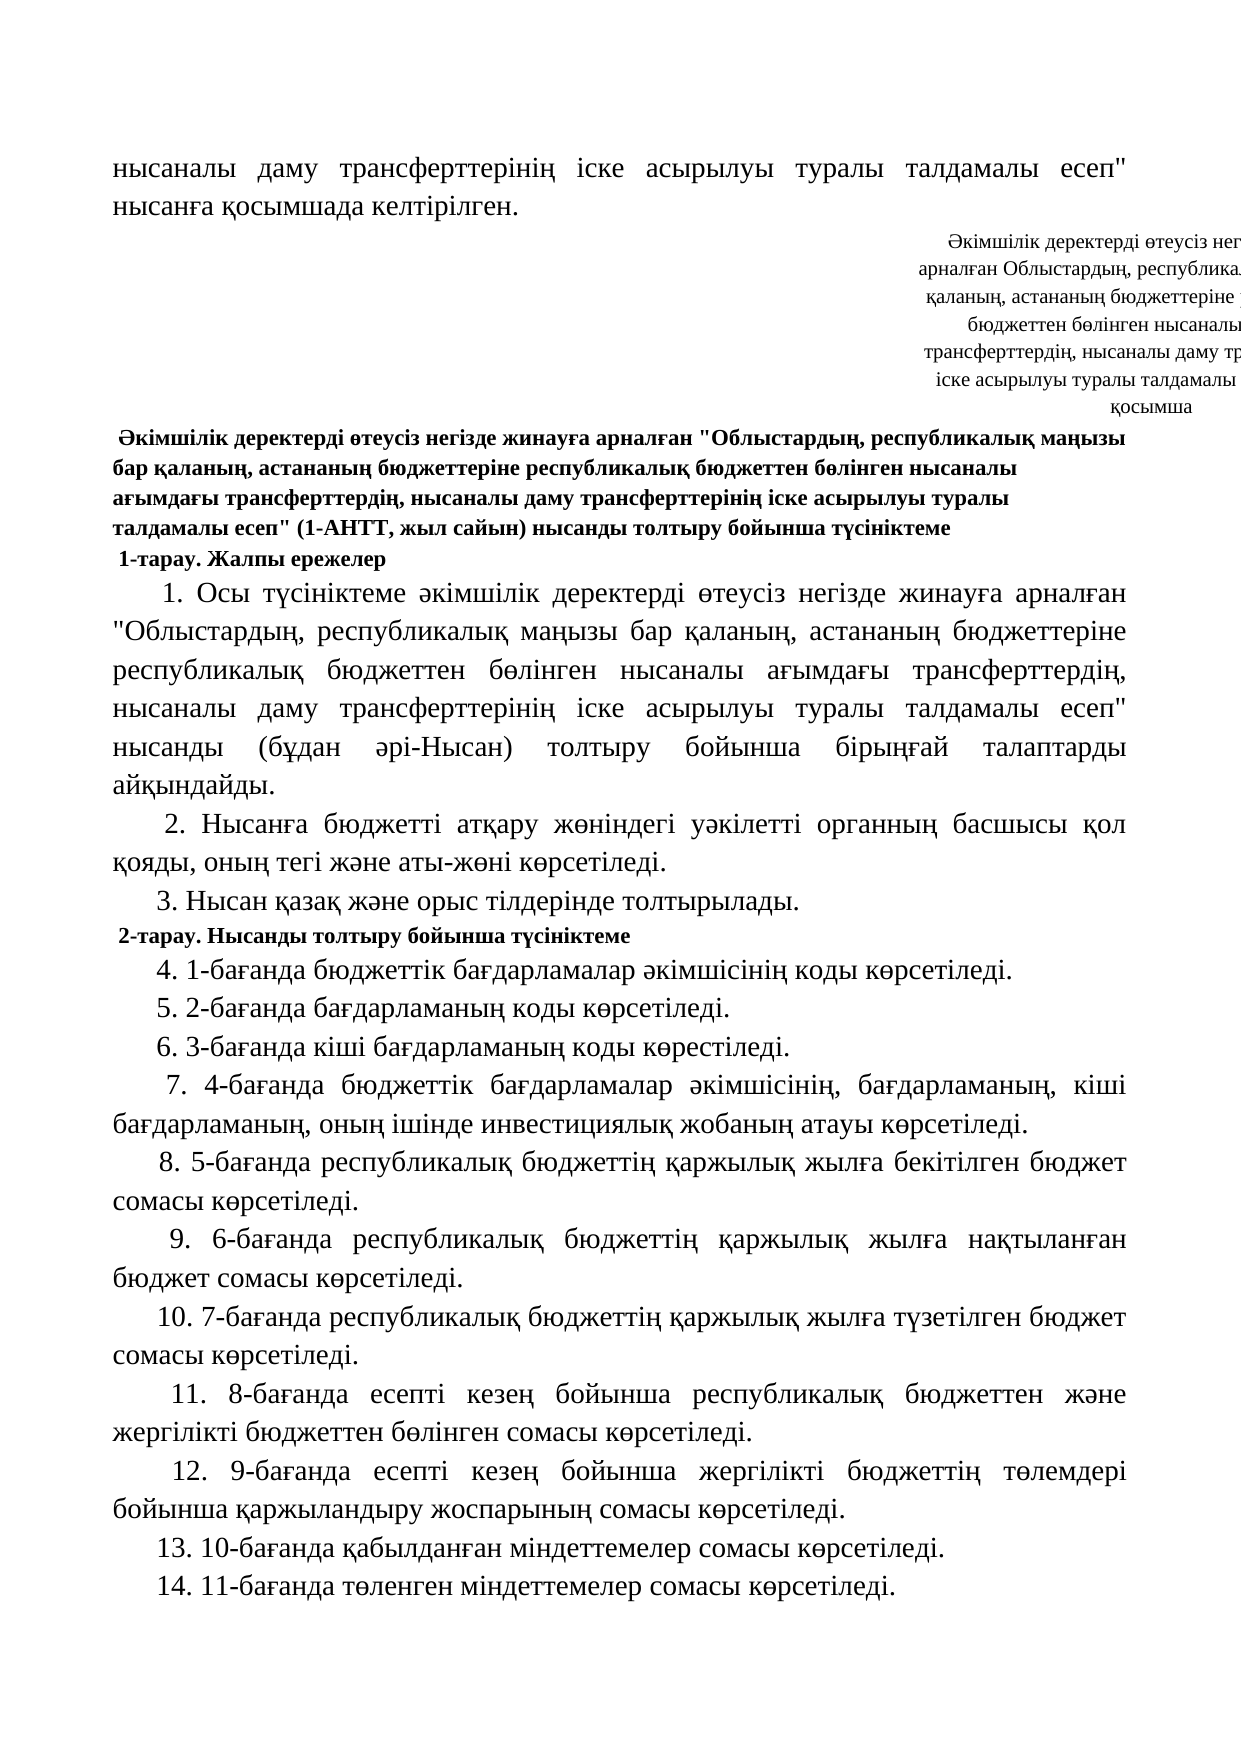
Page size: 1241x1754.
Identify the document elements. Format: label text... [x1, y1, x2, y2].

text 4. 1-бағанда бюджеттік бағдарламалар әкімшісінің коды көрсетіледі. [112, 952, 1128, 985]
text 5. 2-бағанда бағдарламаның коды көрсетіледі. [112, 990, 1128, 1024]
text 14. 11-бағанда төленген міндеттемелер сомасы көрсетіледі. [112, 1568, 1128, 1602]
text 12. 9-бағанда есепті кезең бойынша жергілікті бюджеттің төлемдері бойынша қаржыландыру жоспарының сомасы көрсетіледі. [112, 1453, 1128, 1525]
text 10. 7-бағанда республикалық бюджеттің қаржылық жылға түзетілген бюджет сомасы көрсетіледі. [112, 1299, 1128, 1371]
text 8. 5-бағанда республикалық бюджеттің қаржылық жылға бекітілген бюджет сомасы көрсетіледі. [112, 1144, 1128, 1217]
text 13. 10-бағанда қабылданған міндеттемелер сомасы көрсетіледі. [112, 1530, 1128, 1563]
text 1. Осы түсініктеме әкімшілік деректерді өтеусіз негізде жинауға арналған "Облыстардың, республикалық маңызы бар қаланың, астананың бюджеттеріне республикалық бюджеттен бөлінген нысаналы ағымдағы трансферттердің, нысаналы даму трансферттерінің іске асырылуы туралы талдамалы есеп" нысанды (бұдан әрі-Нысан) толтыру бойынша бірыңғай талаптарды айқындайды. [112, 575, 1128, 801]
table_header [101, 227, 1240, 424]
text 7. 4-бағанда бюджеттік бағдарламалар әкімшісінің, бағдарламаның, кіші бағдарламаның, оның ішінде инвестициялық жобаның атауы көрсетіледі. [112, 1067, 1128, 1139]
text 6. 3-бағанда кіші бағдарламаның коды көрестіледі. [112, 1029, 1128, 1062]
text 9. 6-бағанда республикалық бюджеттің қаржылық жылға нақтыланған бюджет сомасы көрсетіледі. [112, 1222, 1128, 1294]
text Әкімшілік деректерді өтеусіз негізде жинауға арналған "Облыстардың, республикалық маңызы бар қаланың, астананың бюджеттеріне республикалық бюджеттен бөлінген нысаналы ағымдағы трансферттердің, нысаналы даму трансферттерінің іске асырылуы туралы талдамалы есеп" (1-АНТТ, жыл сайын) нысанды толтыру бойынша түсініктеме [112, 424, 1128, 541]
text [112, 150, 1128, 222]
text 2-тарау. Нысанды толтыру бойынша түсініктеме [112, 922, 1128, 948]
text 1-тарау. Жалпы ережелер [112, 544, 1128, 571]
text 2. Нысанға бюджетті атқару жөніндегі уәкілетті органның басшысы қол қояды, оның тегі және аты-жөні көрсетіледі. [112, 806, 1128, 878]
text 11. 8-бағанда есепті кезең бойынша республикалық бюджеттен және жергілікті бюджеттен бөлінген сомасы көрсетіледі. [112, 1376, 1128, 1448]
text 3. Нысан қазақ және орыс тілдерінде толтырылады. [112, 883, 1128, 917]
